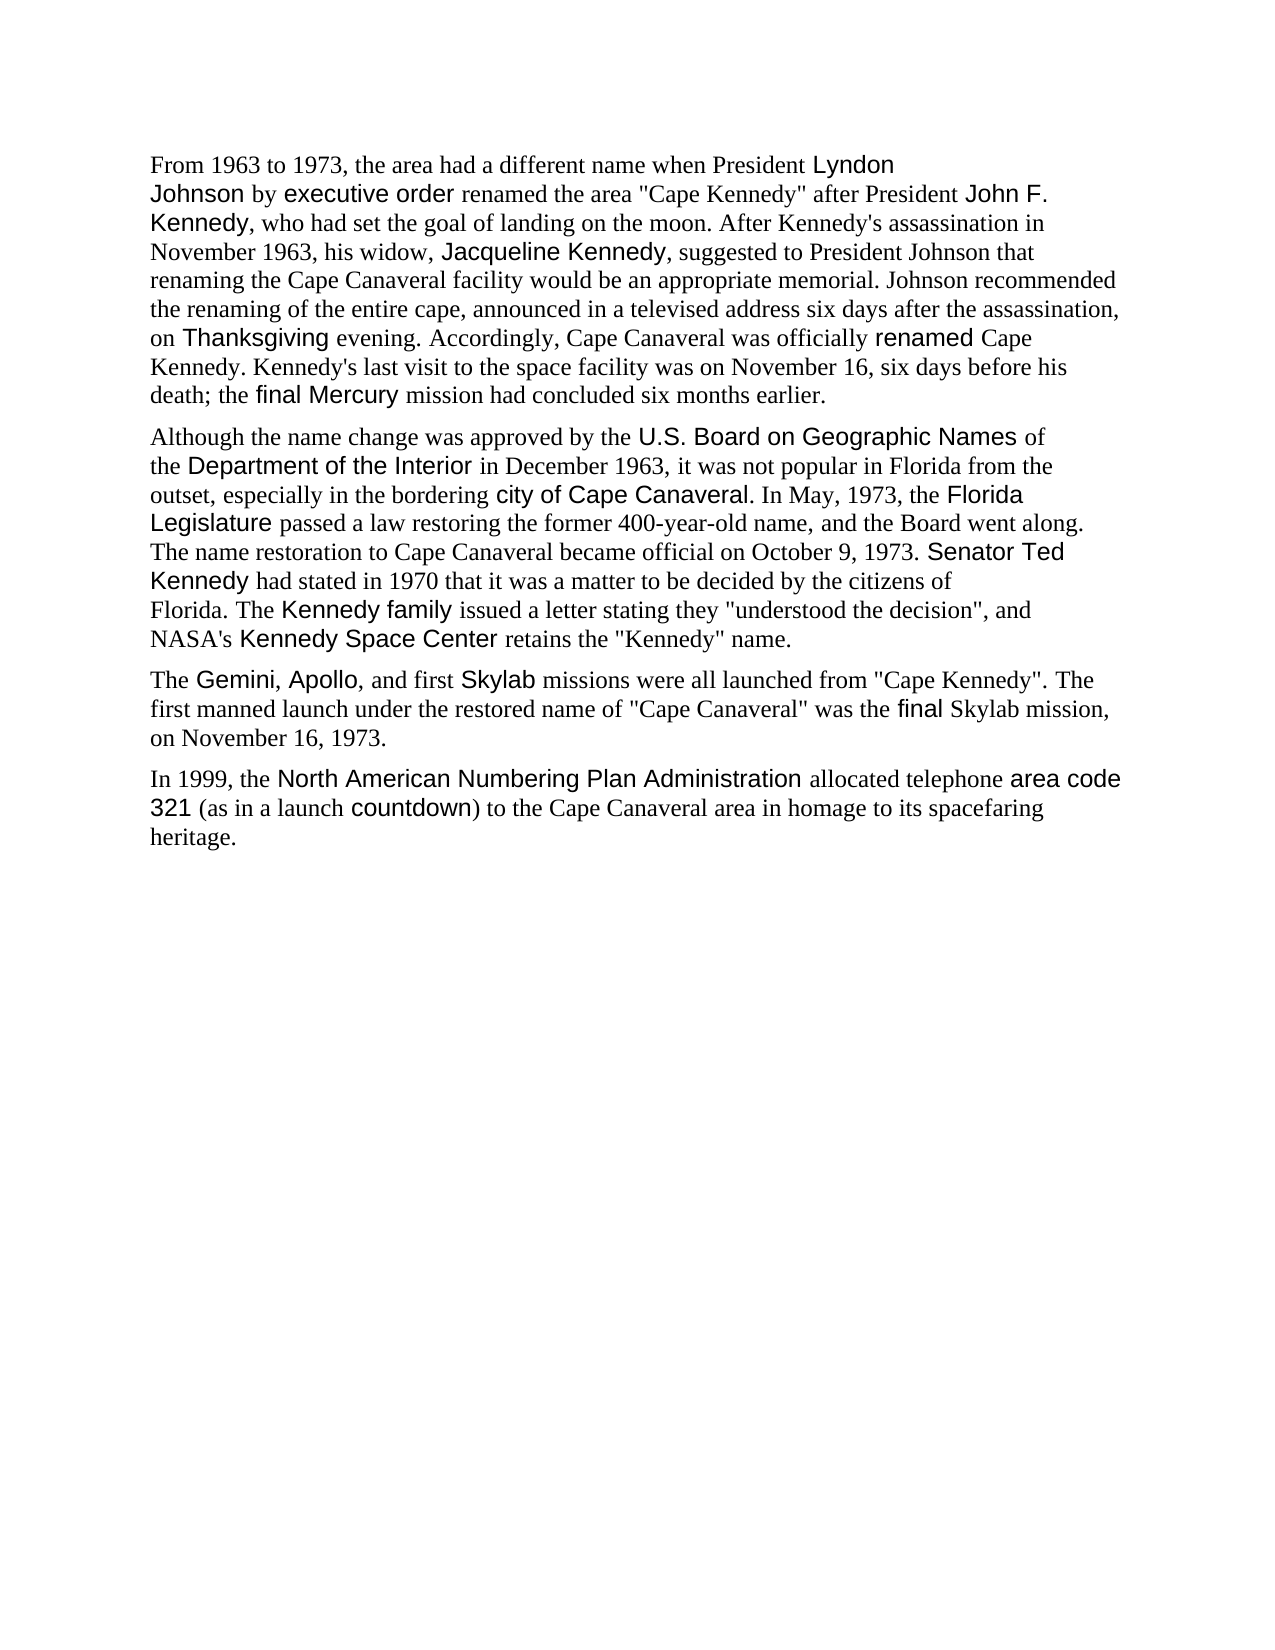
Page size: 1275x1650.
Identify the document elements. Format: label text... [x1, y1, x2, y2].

text Although the name change was approved by the U.S. Board on Geographic Names of the Department of the Interior in December 1963, it was not popular in Florida from the outset, especially in the bordering city of Cape Canaveral. In May, 1973, the Florida Legislature passed a law restoring the former 400-year-old name, and the Board went along. The name restoration to Cape Canaveral became official on October 9, 1973. Senator Ted Kennedy had stated in 1970 that it was a matter to be decided by the citizens of Florida. The Kennedy family issued a letter stating they "understood the decision", and NASA's Kennedy Space Center retains the "Kennedy" name. [150, 422, 1125, 653]
text In 1999, the North American Numbering Plan Administration allocated telephone area code 321 (as in a launch countdown) to the Cape Canaveral area in homage to its spacefaring heritage. [150, 764, 1125, 851]
text The Gemini, Apollo, and first Skylab missions were all launched from "Cape Kennedy". The first manned launch under the restored name of "Cape Canaveral" was the final Skylab mission, on November 16, 1973. [150, 665, 1125, 752]
text From 1963 to 1973, the area had a different name when President Lyndon Johnson by executive order renamed the area "Cape Kennedy" after President John F. Kennedy, who had set the goal of landing on the moon. After Kennedy's assassination in November 1963, his widow, Jacqueline Kennedy, suggested to President Johnson that renaming the Cape Canaveral facility would be an appropriate memorial. Johnson recommended the renaming of the entire cape, announced in a televised address six days after the assassination, on Thanksgiving evening. Accordingly, Cape Canaveral was officially renamed Cape Kennedy. Kennedy's last visit to the space facility was on November 16, six days before his death; the final Mercury mission had concluded six months earlier. [150, 150, 1125, 409]
